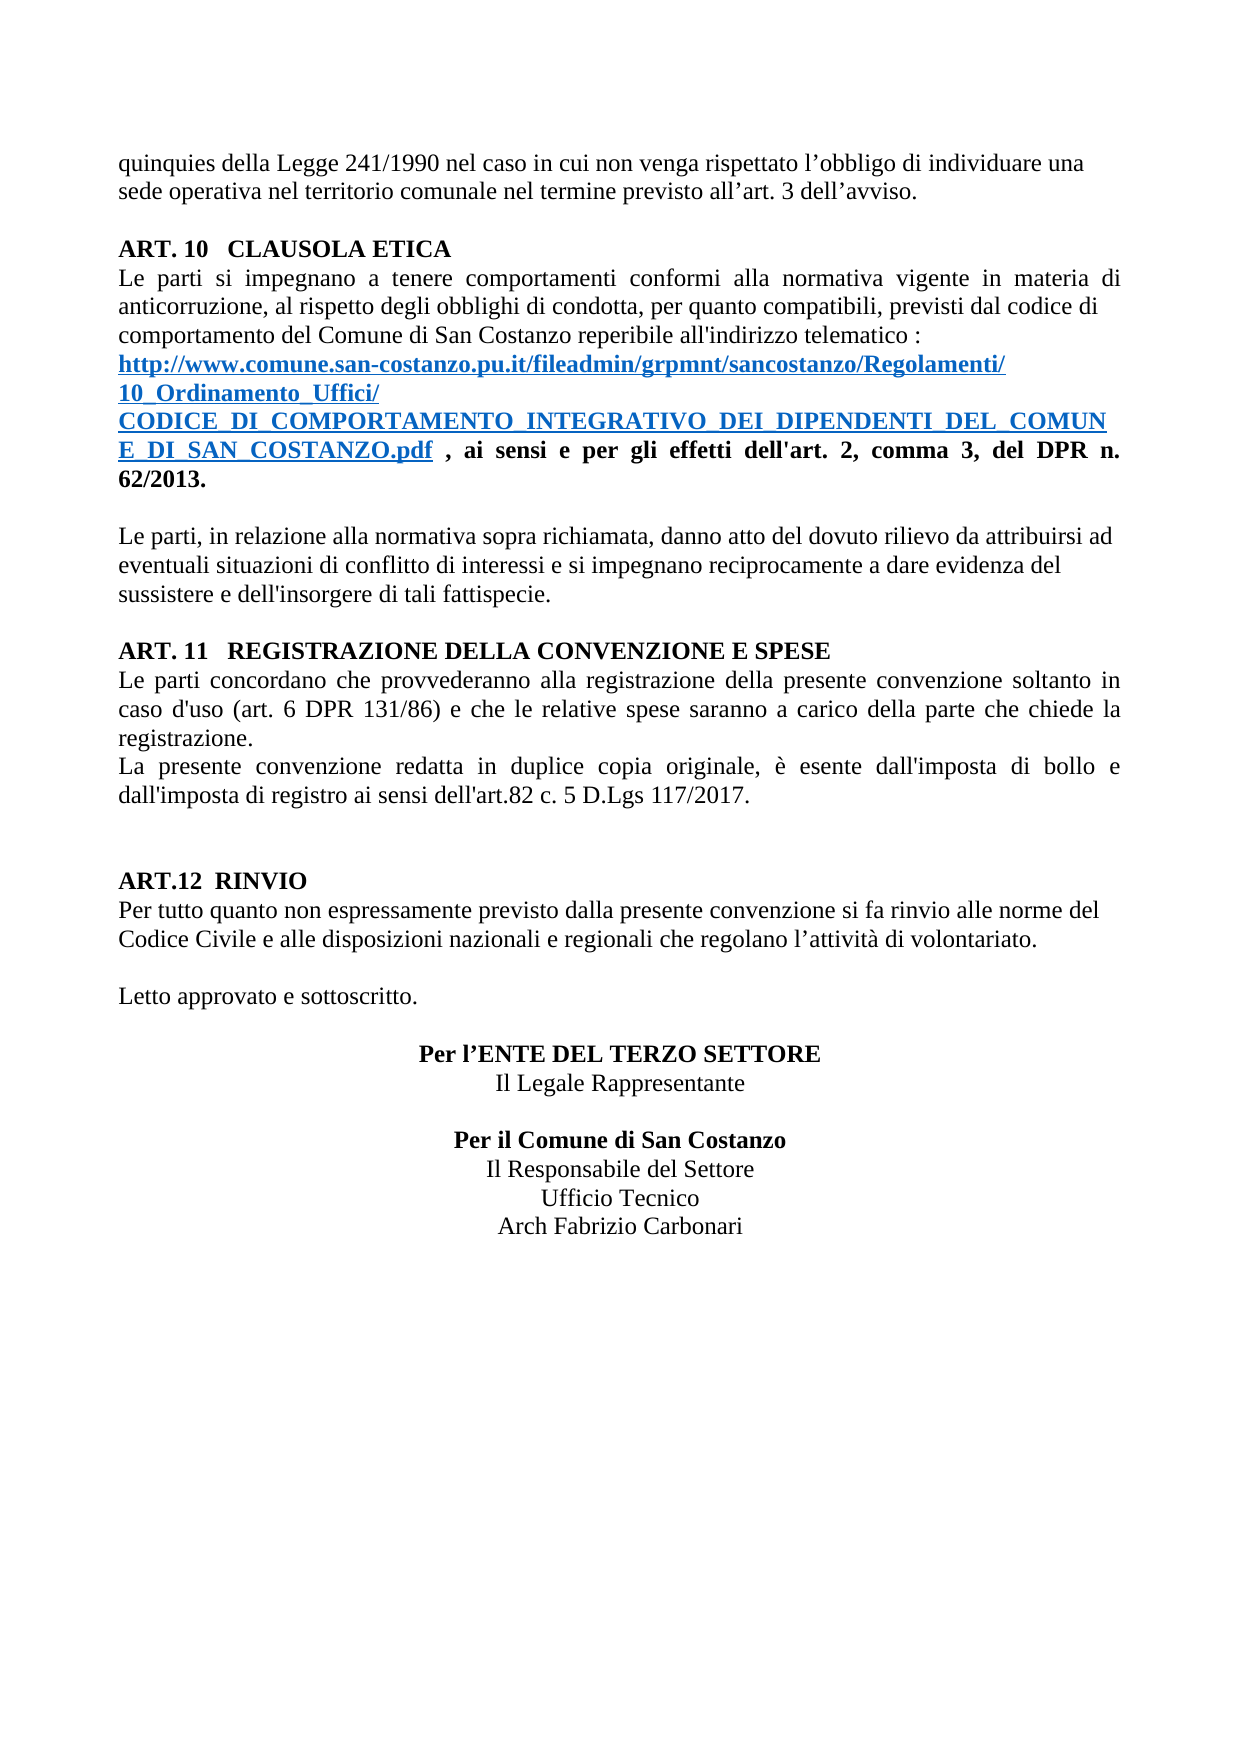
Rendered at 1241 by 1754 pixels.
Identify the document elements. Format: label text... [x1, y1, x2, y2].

text Il Responsabile del Settore [118, 1154, 1122, 1183]
text Per l’ENTE DEL TERZO SETTORE [118, 1039, 1122, 1068]
text Per tutto quanto non espressamente previsto dalla presente convenzione si fa rinvio alle norme del Codice Civile e alle disposizioni nazionali e regionali che regolano l’attività di volontariato. [118, 895, 1122, 953]
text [118, 148, 1122, 205]
text ART.12 RINVIO [118, 866, 1122, 895]
text Le parti concordano che provvederanno alla registrazione della presente convenzione soltanto in caso d'uso (art. 6 DPR 131/86) e che le relative spese saranno a carico della parte che chiede la registrazione. [118, 665, 1122, 751]
text Ufficio Tecnico [118, 1183, 1122, 1211]
text Letto approvato e sottoscritto. [118, 981, 1122, 1010]
text comportamento del Comune di San Costanzo reperibile all'indirizzo telematico : [118, 320, 1122, 349]
text sussistere e dell'insorgere di tali fattispecie. [118, 579, 1122, 608]
text Arch Fabrizio Carbonari [118, 1211, 1122, 1240]
text eventuali situazioni di conflitto di interessi e si impegnano reciprocamente a dare evidenza del [118, 550, 1122, 579]
text La presente convenzione redatta in duplice copia originale, è esente dall'imposta di bollo e dall'imposta di registro ai sensi dell'art.82 c. 5 D.Lgs 117/2017. [118, 751, 1122, 809]
text ART. 11 REGISTRAZIONE DELLA CONVENZIONE E SPESE [118, 636, 1122, 665]
text ART. 10 CLAUSOLA ETICA [118, 234, 1122, 263]
text Il Legale Rappresentante [118, 1068, 1122, 1096]
text Le parti si impegnano a tenere comportamenti conformi alla normativa vigente in materia di anticorruzione, al rispetto degli obblighi di condotta, per quanto compatibili, previsti dal codice di [118, 263, 1122, 320]
text http://www.comune.san-costanzo.pu.it/fileadmin/grpmnt/sancostanzo/Regolamenti/10_Ordinamento_Uffici/CODICE_DI_COMPORTAMENTO_INTEGRATIVO_DEI_DIPENDENTI_DEL_COMUNE_DI_SAN_COSTANZO.pdf , ai sensi e per gli effetti dell'art. 2, comma 3, del DPR n. 62/2013. [118, 349, 1122, 493]
text Per il Comune di San Costanzo [118, 1125, 1122, 1154]
text Le parti, in relazione alla normativa sopra richiamata, danno atto del dovuto rilievo da attribuirsi ad [118, 521, 1122, 550]
